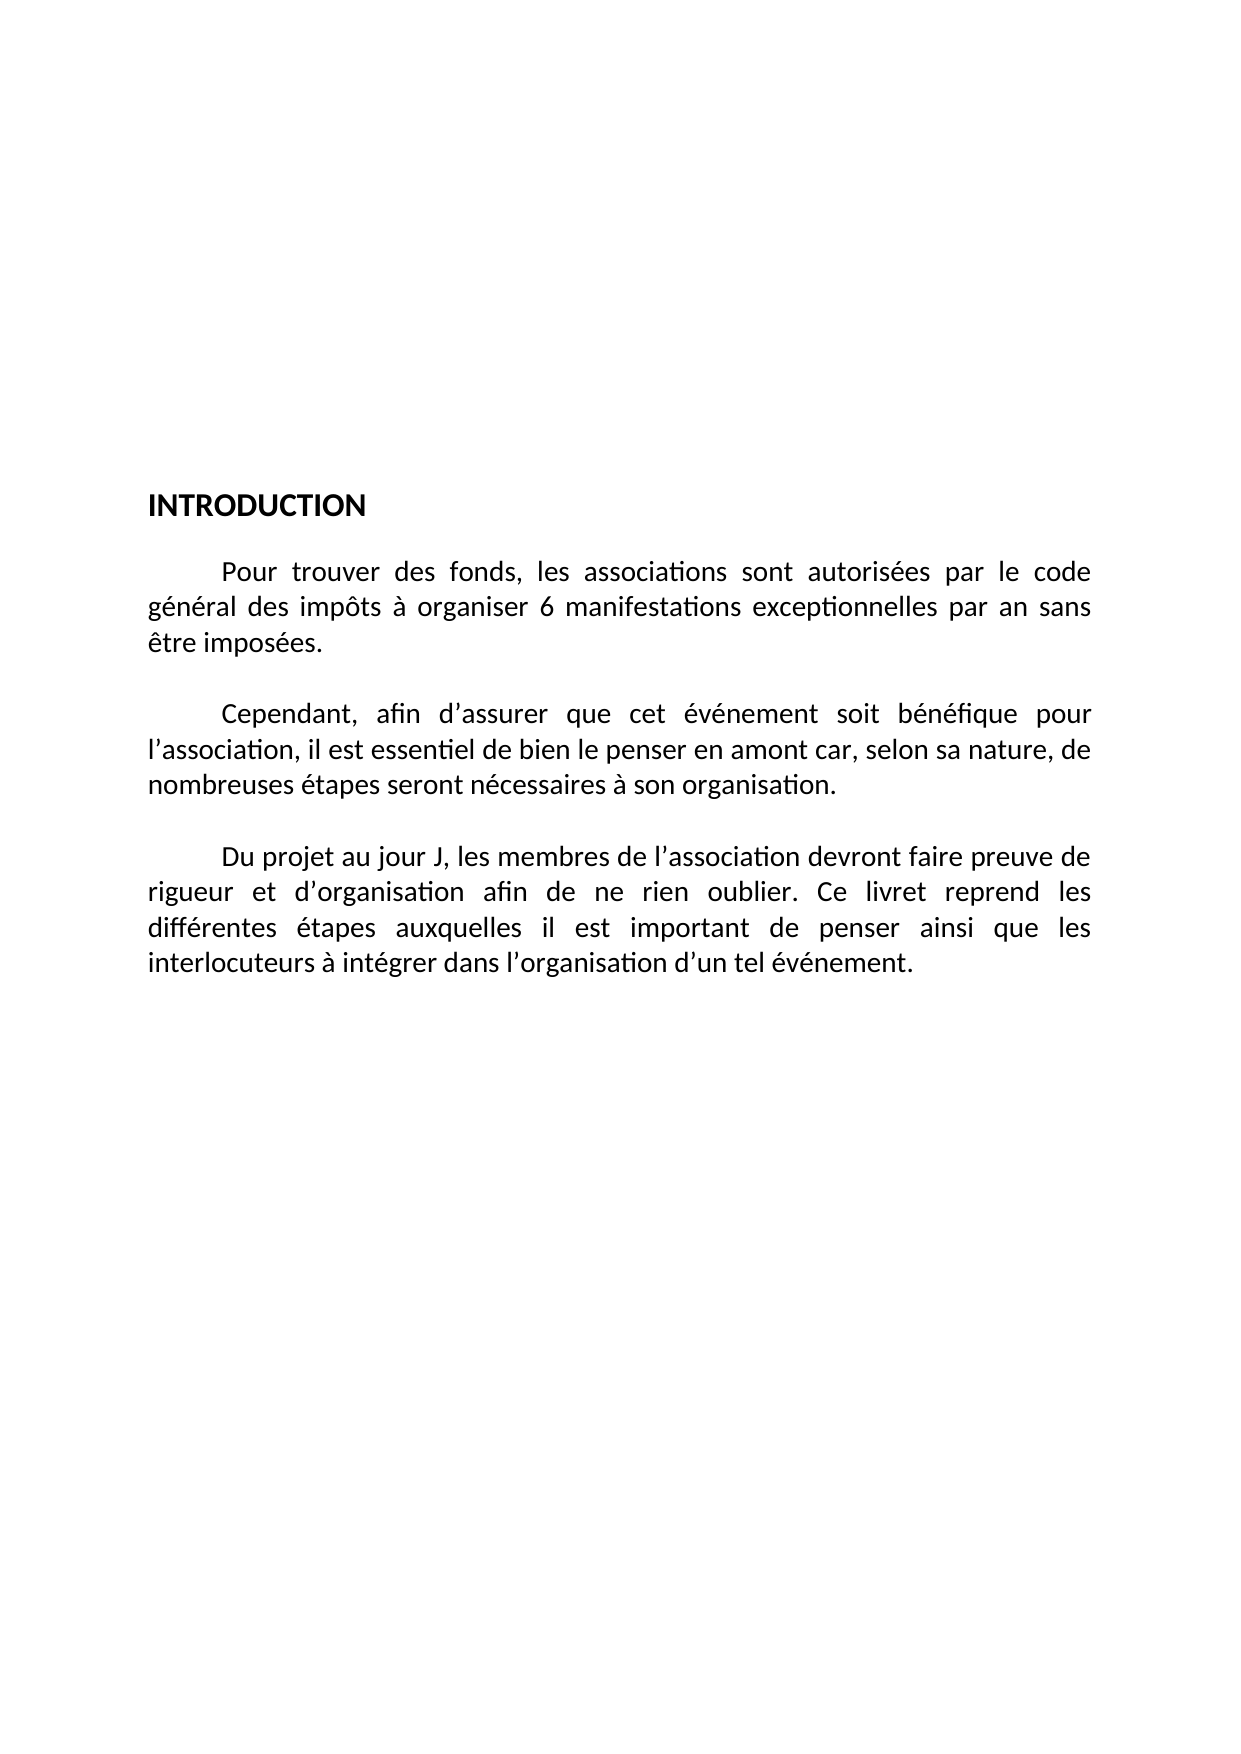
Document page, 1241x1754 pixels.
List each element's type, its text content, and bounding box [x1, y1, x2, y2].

text Cependant, afin d’assurer que cet événement soit bénéfique pour l’association, il est essentiel de bien le penser en amont car, selon sa nature, de nombreuses étapes seront nécessaires à son organisation. [148, 695, 1093, 802]
text INTRODUCTION [148, 484, 1093, 524]
text Du projet au jour J, les membres de l’association devront faire preuve de rigueur et d’organisation afin de ne rien oublier. Ce livret reprend les différentes étapes auxquelles il est important de penser ainsi que les interlocuteurs à intégrer dans l’organisation d’un tel événement. [148, 838, 1093, 980]
text Pour trouver des fonds, les associations sont autorisées par le code général des impôts à organiser 6 manifestations exceptionnelles par an sans être imposées. [148, 553, 1093, 659]
